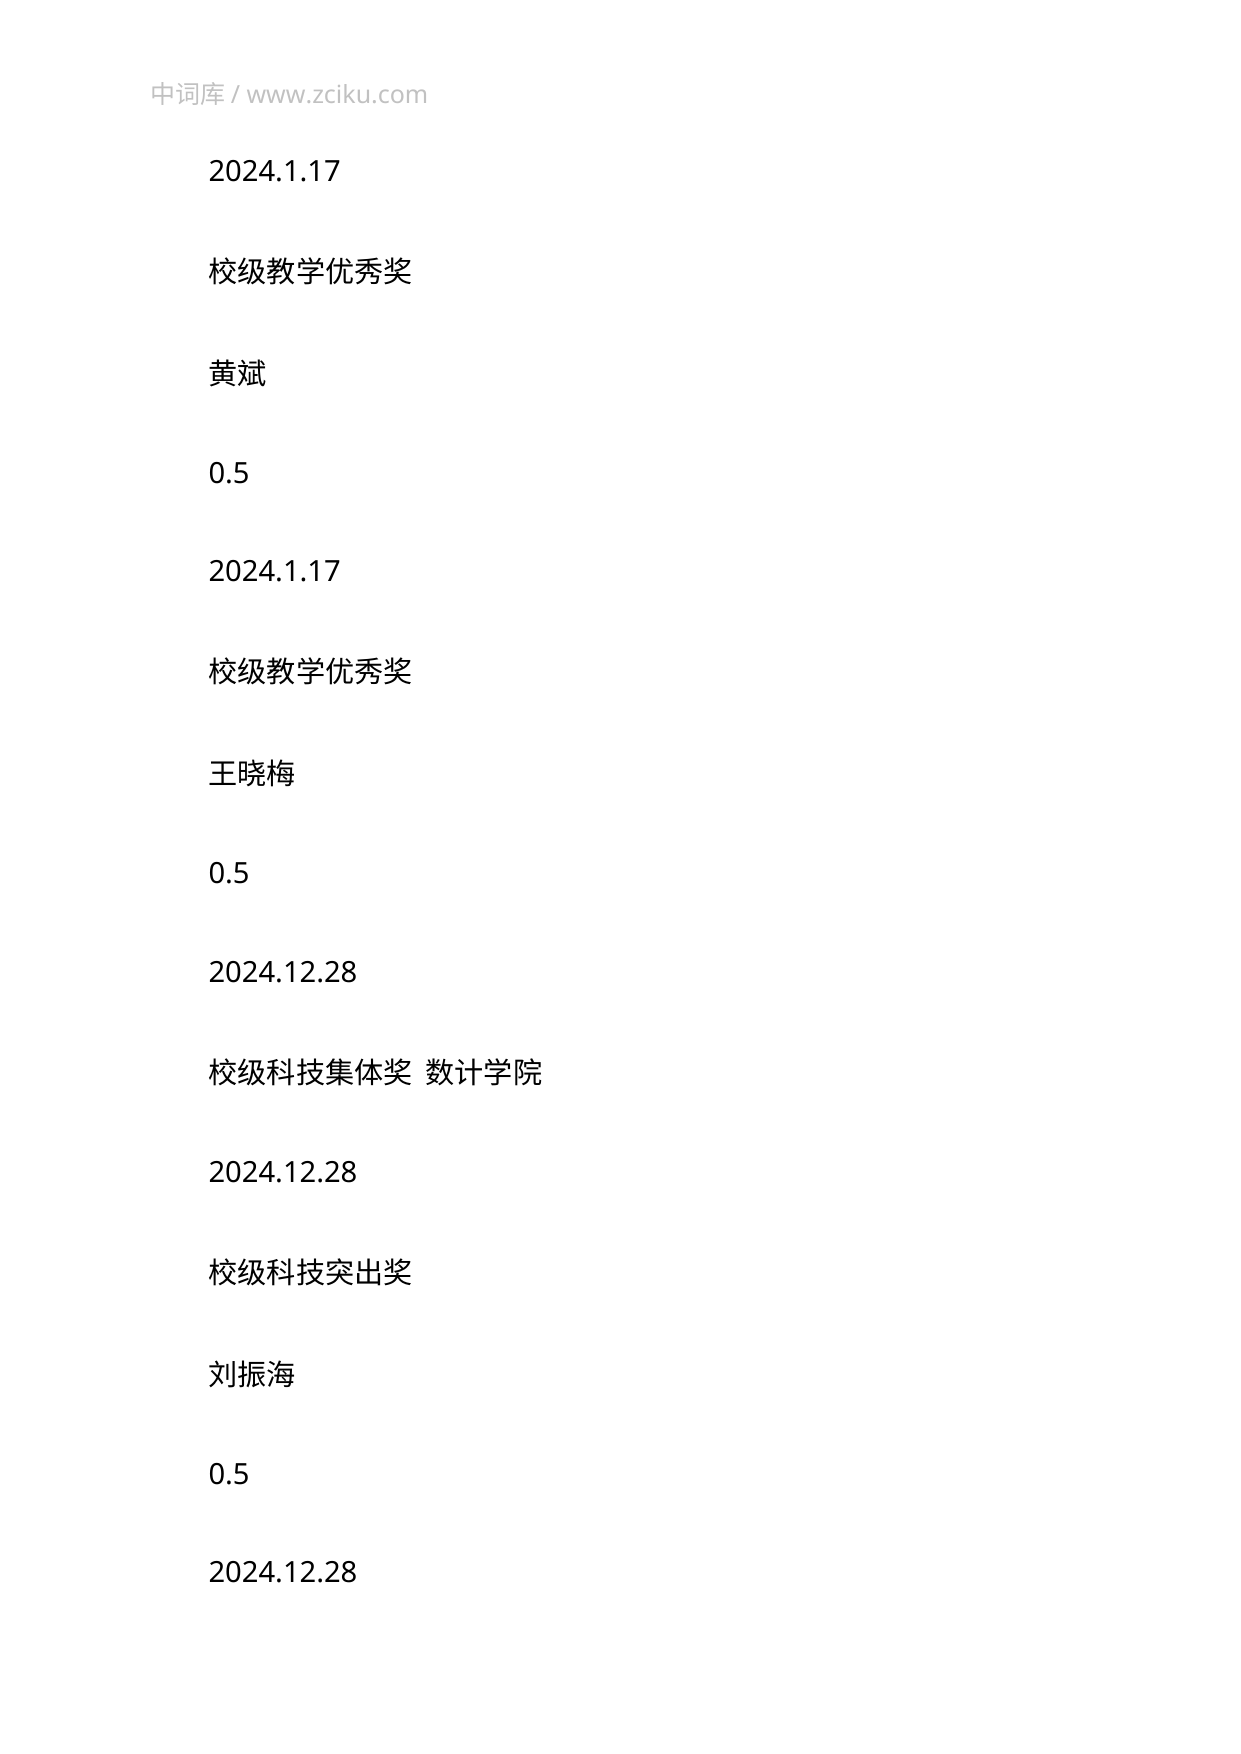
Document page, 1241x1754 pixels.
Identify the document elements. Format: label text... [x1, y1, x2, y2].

text 2024.12.28 [150, 1151, 1090, 1191]
text 0.5 [150, 452, 1090, 492]
text 校级科技突出奖 [150, 1249, 1090, 1292]
text 2024.12.28 [150, 951, 1090, 991]
text 0.5 [150, 1453, 1090, 1493]
text 校级教学优秀奖 [150, 248, 1090, 291]
text 校级教学优秀奖 [150, 649, 1090, 691]
text 刘振海 [150, 1351, 1090, 1393]
text 2024.1.17 [150, 150, 1090, 190]
text 校级科技集体奖 数计学院 [150, 1049, 1090, 1092]
text 黄斌 [150, 350, 1090, 392]
text 王晓梅 [150, 751, 1090, 793]
text 2024.1.17 [150, 550, 1090, 590]
text 0.5 [150, 852, 1090, 892]
text 2024.12.28 [150, 1551, 1090, 1591]
